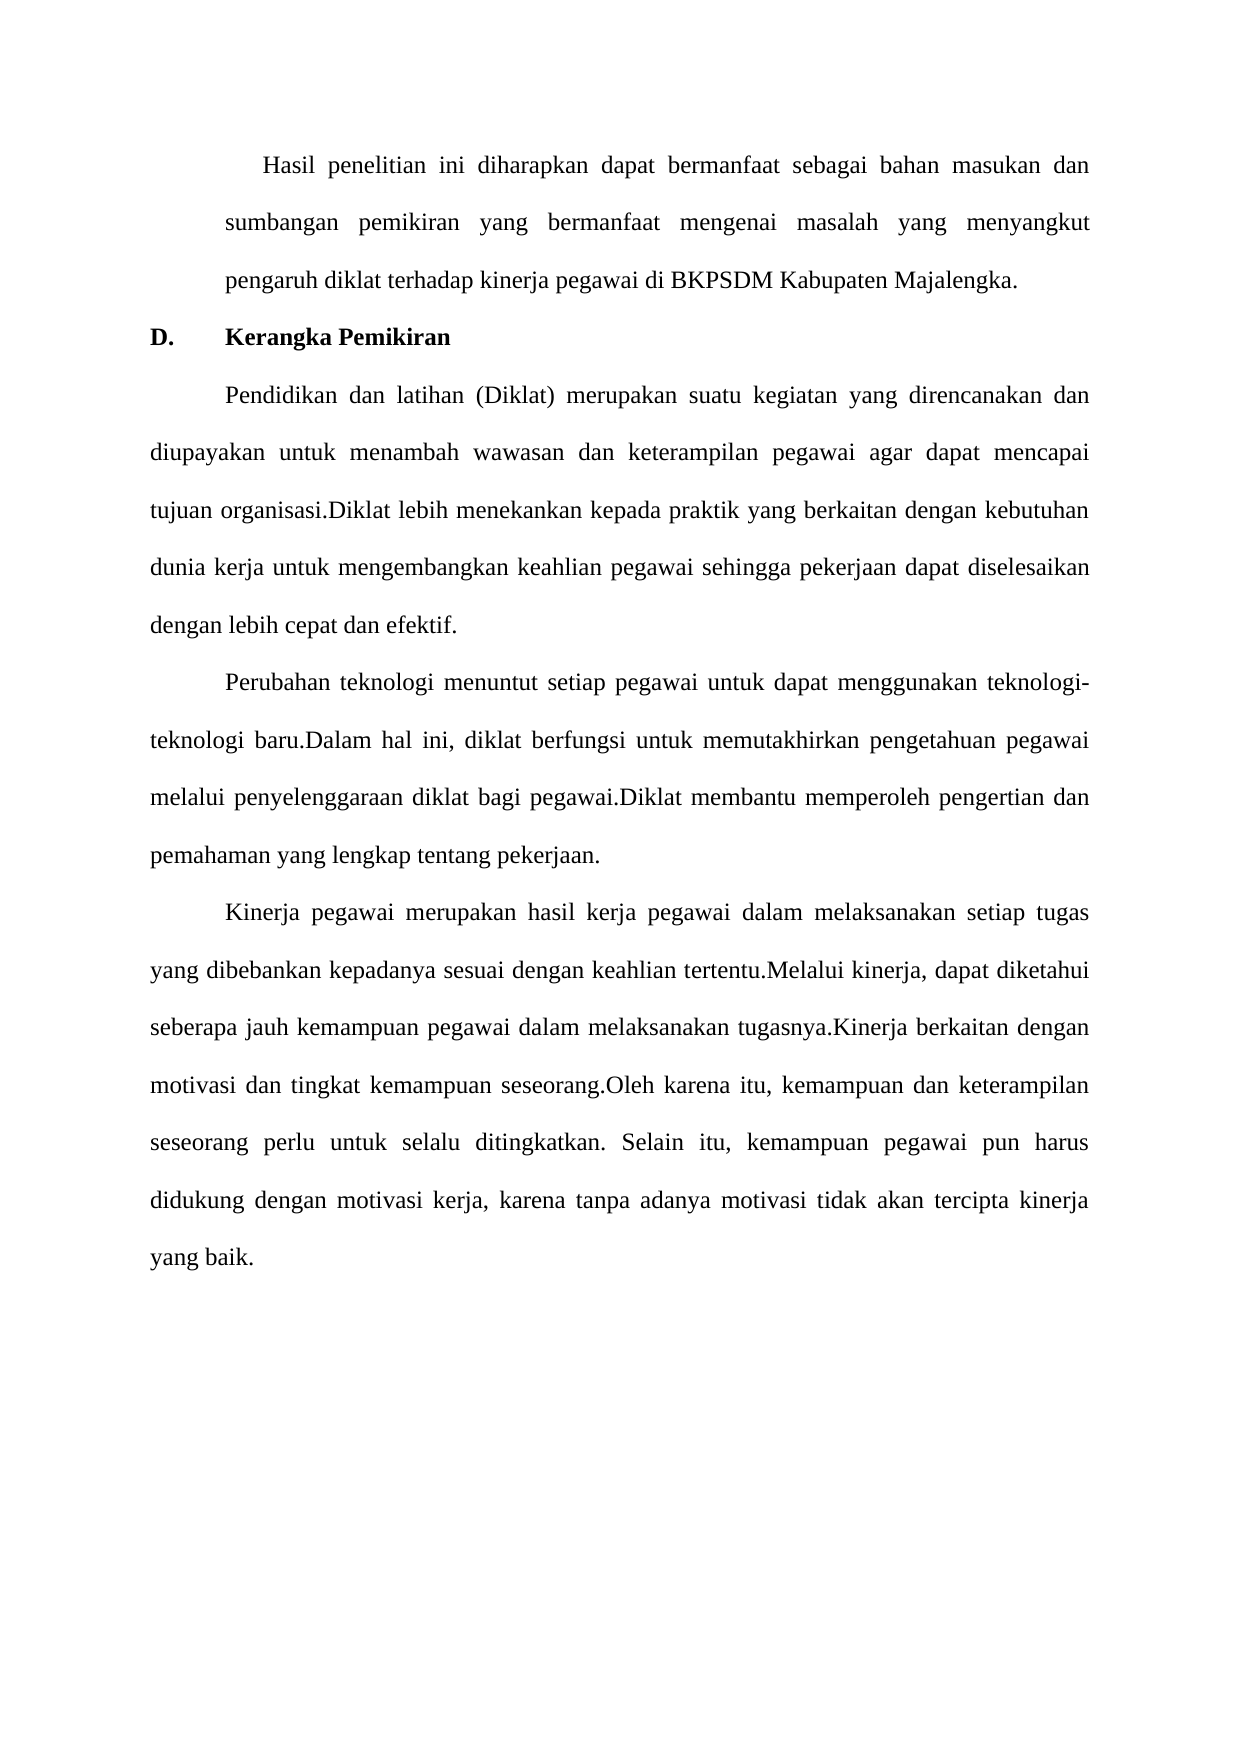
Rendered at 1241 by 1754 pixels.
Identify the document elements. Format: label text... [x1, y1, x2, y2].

list Pendidikan dan latihan (Diklat) merupakan suatu kegiatan yang direncanakan dan diupayakan untuk menambah wawasan dan keterampilan pegawai agar dapat mencapai tujuan organisasi.Diklat lebih menekankan kepada praktik yang berkaitan dengan kebutuhan dunia kerja untuk mengembangkan keahlian pegawai sehingga pekerjaan dapat diselesaikan dengan lebih cepat dan efektif. [150, 380, 1090, 639]
list Kinerja pegawai merupakan hasil kerja pegawai dalam melaksanakan setiap tugas yang dibebankan kepadanya sesuai dengan keahlian tertentu.Melalui kinerja, dapat diketahui seberapa jauh kemampuan pegawai dalam melaksanakan tugasnya.Kinerja berkaitan dengan motivasi dan tingkat kemampuan seseorang.Oleh karena itu, kemampuan dan keterampilan seseorang perlu untuk selalu ditingkatkan. Selain itu, kemampuan pegawai pun harus didukung dengan motivasi kerja, karena tanpa adanya motivasi tidak akan tercipta kinerja yang baik. [150, 897, 1090, 1271]
list Hasil penelitian ini diharapkan dapat bermanfaat sebagai bahan masukan dan sumbangan pemikiran yang bermanfaat mengenai masalah yang menyangkut pengaruh diklat terhadap kinerja pegawai di BKPSDM Kabupaten Majalengka. [225, 150, 1090, 294]
list Perubahan teknologi menuntut setiap pegawai untuk dapat menggunakan teknologi-teknologi baru.Dalam hal ini, diklat berfungsi untuk memutakhirkan pengetahuan pegawai melalui penyelenggaraan diklat bagi pegawai.Diklat membantu memperoleh pengertian dan pemahaman yang lengkap tentang pekerjaan. [150, 667, 1090, 869]
list Kerangka Pemikiran [150, 322, 1090, 351]
